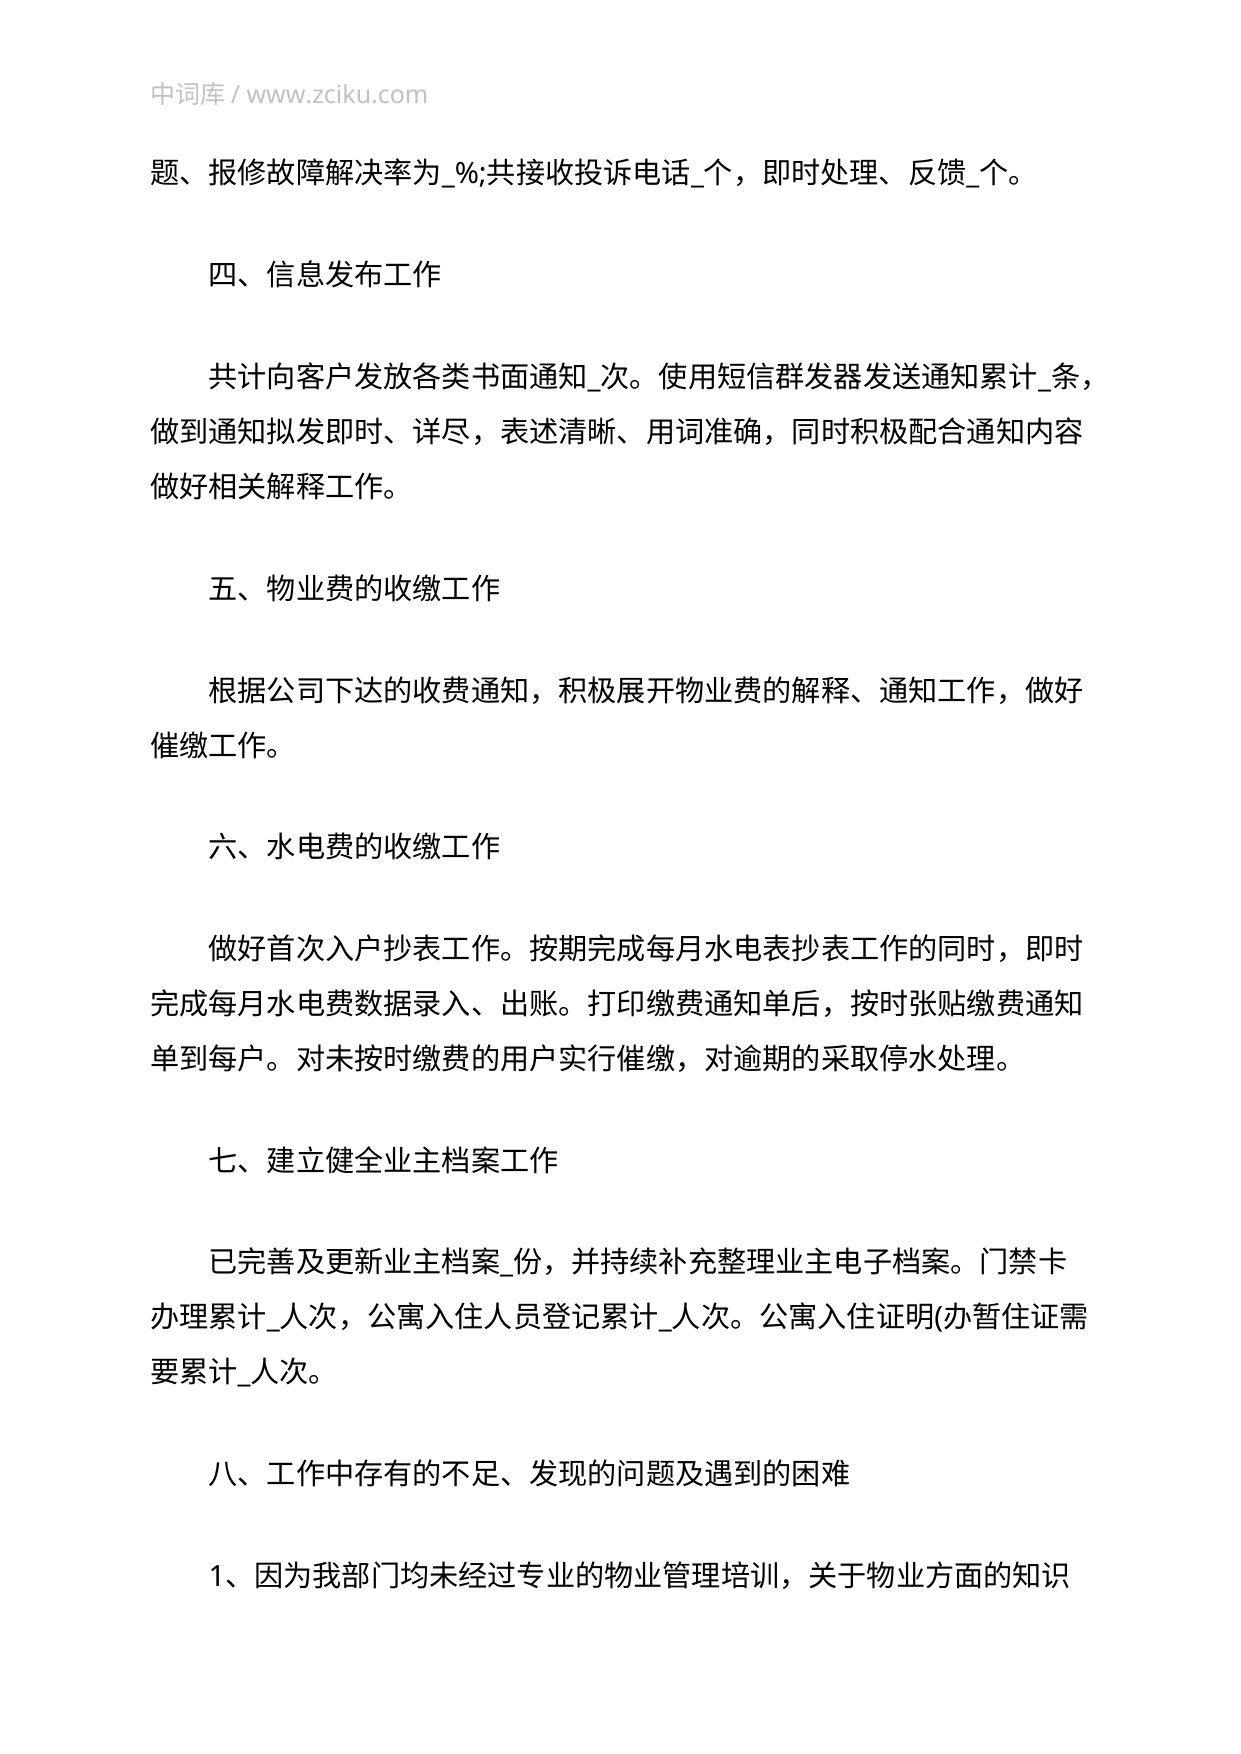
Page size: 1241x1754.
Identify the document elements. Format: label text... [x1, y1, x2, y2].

text 六、水电费的收缴工作 [150, 824, 1090, 866]
text 七、建立健全业主档案工作 [150, 1137, 1090, 1179]
text 做好首次入户抄表工作。按期完成每月水电表抄表工作的同时，即时完成每月水电费数据录入、出账。打印缴费通知单后，按时张贴缴费通知单到每户。对未按时缴费的用户实行催缴，对逾期的采取停水处理。 [150, 926, 1090, 1078]
text 八、工作中存有的不足、发现的问题及遇到的困难 [150, 1451, 1090, 1493]
text 四、信息发布工作 [150, 252, 1090, 294]
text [150, 1553, 1090, 1595]
text 五、物业费的收缴工作 [150, 565, 1090, 608]
text 已完善及更新业主档案_份，并持续补充整理业主电子档案。门禁卡办理累计_人次，公寓入住人员登记累计_人次。公寓入住证明(办暂住证需要累计_人次。 [150, 1239, 1090, 1391]
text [150, 150, 1090, 192]
text 根据公司下达的收费通知，积极展开物业费的解释、通知工作，做好催缴工作。 [150, 667, 1090, 764]
text 共计向客户发放各类书面通知_次。使用短信群发器发送通知累计_条，做到通知拟发即时、详尽，表述清晰、用词准确，同时积极配合通知内容做好相关解释工作。 [150, 354, 1090, 506]
